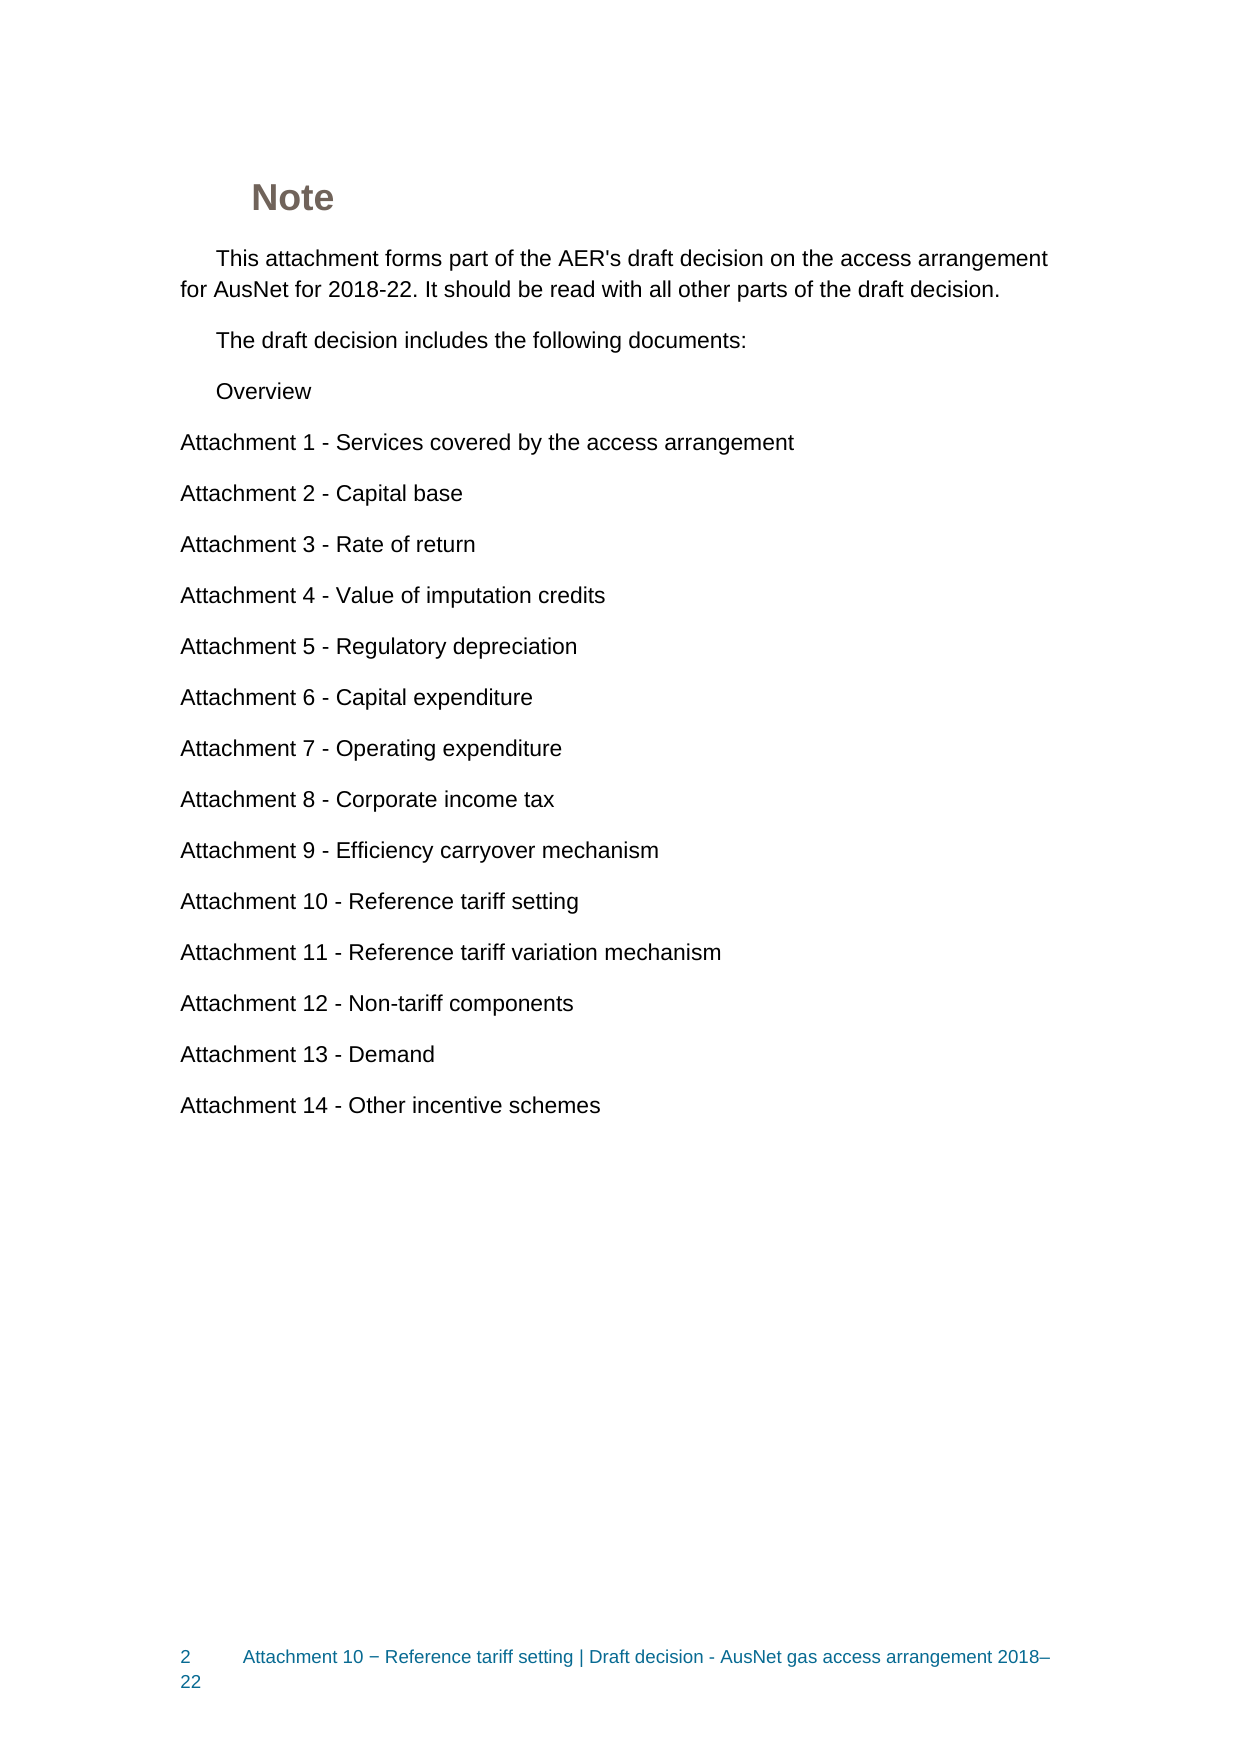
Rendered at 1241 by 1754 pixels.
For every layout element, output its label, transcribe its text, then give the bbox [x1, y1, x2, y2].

picture [977, 1653, 981, 1663]
text Attachment 11 - Reference tariff variation mechanism [180, 939, 1063, 966]
text Attachment 1 - Services covered by the access arrangement [180, 429, 1063, 455]
subtitle Note [180, 175, 1063, 218]
text Attachment 13 - Demand [180, 1041, 1063, 1068]
text Attachment 14 - Other incentive schemes [180, 1092, 1063, 1119]
list Overview [180, 378, 1063, 404]
text Attachment 2 - Capital base [180, 480, 1063, 506]
text Attachment 10 - Reference tariff setting [180, 888, 1063, 914]
picture [322, 1653, 326, 1663]
text Attachment 5 - Regulatory depreciation [180, 633, 1063, 659]
text Attachment 12 - Non-tariff components [180, 990, 1063, 1017]
text Attachment 8 - Corporate income tax [180, 786, 1063, 812]
text Attachment 4 - Value of imputation credits [180, 582, 1063, 608]
text Attachment 3 - Rate of return [180, 531, 1063, 557]
list This attachment forms part of the AER's draft decision on the access arrangement for AusNet for 2018-22. It should be read with all other parts of the draft decision. [180, 245, 1063, 302]
picture [296, 1653, 300, 1663]
text Attachment 6 - Capital expenditure [180, 684, 1063, 710]
text Attachment 7 - Operating expenditure [180, 735, 1063, 761]
text Attachment 9 - Efficiency carryover mechanism [180, 837, 1063, 863]
list The draft decision includes the following documents: [180, 327, 1063, 353]
picture [951, 1653, 955, 1663]
